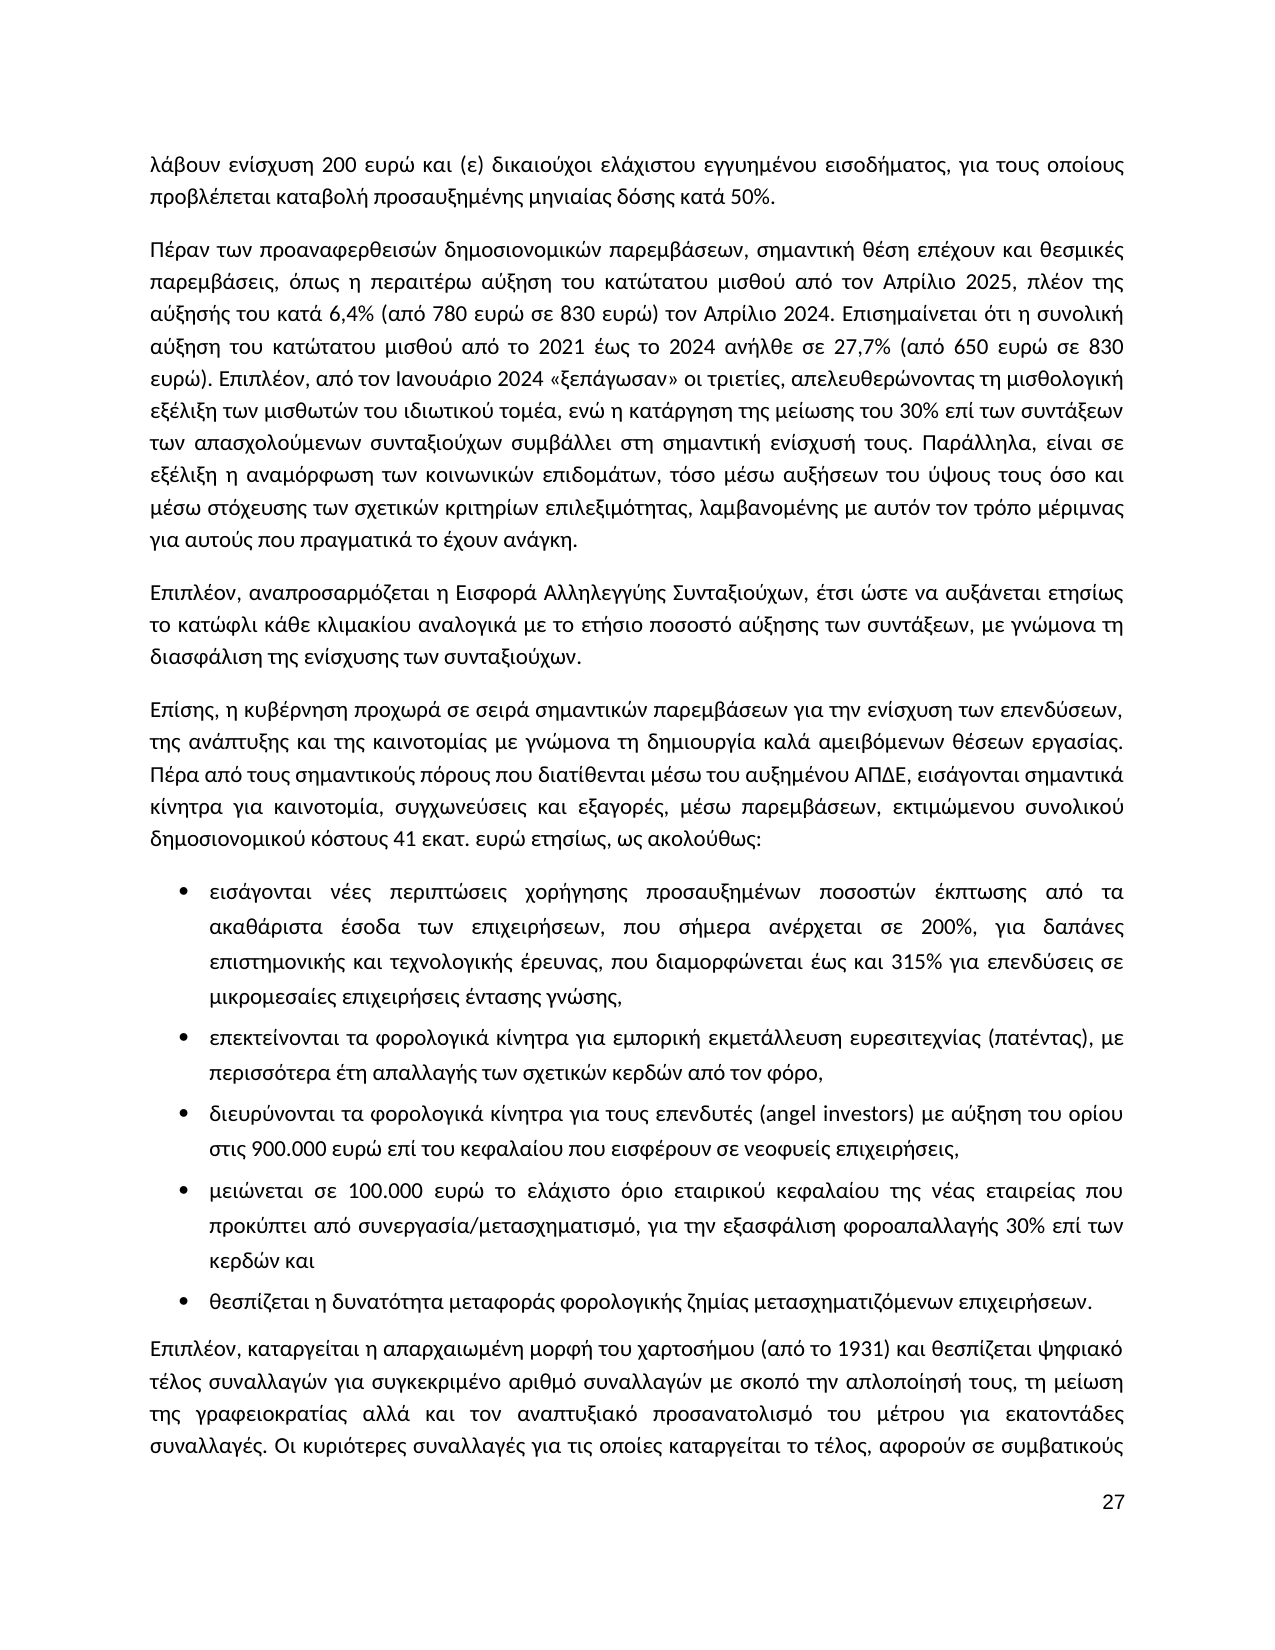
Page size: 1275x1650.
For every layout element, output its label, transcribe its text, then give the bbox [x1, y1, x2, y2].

text Πέραν των προαναφερθεισών δημοσιονομικών παρεμβάσεων, σημαντική θέση επέχουν και θεσμικές παρεμβάσεις, όπως η περαιτέρω αύξηση του κατώτατου μισθού από τον Απρίλιο 2025, πλέον της αύξησής του κατά 6,4% (από 780 ευρώ σε 830 ευρώ) τον Απρίλιο 2024. Επισημαίνεται ότι η συνολική αύξηση του κατώτατου μισθού από το 2021 έως το 2024 ανήλθε σε 27,7% (από 650 ευρώ σε 830 ευρώ). Επιπλέον, από τον Ιανουάριο 2024 «ξεπάγωσαν» οι τριετίες, απελευθερώνοντας τη μισθολογική εξέλιξη των μισθωτών του ιδιωτικού τομέα, ενώ η κατάργηση της μείωσης του 30% επί των συντάξεων των απασχολούμενων συνταξιούχων συμβάλλει στη σημαντική ενίσχυσή τους. Παράλληλα, είναι σε εξέλιξη η αναμόρφωση των κοινωνικών επιδομάτων, τόσο μέσω αυξήσεων του ύψους τους όσο και μέσω στόχευσης των σχετικών κριτηρίων επιλεξιμότητας, λαμβανομένης με αυτόν τον τρόπο μέριμνας για αυτούς που πραγματικά το έχουν ανάγκη. [150, 235, 1125, 553]
list επεκτείνονται τα φορολογικά κίνητρα για εμπορική εκμετάλλευση ευρεσιτεχνίας (πατέντας), με περισσότερα έτη απαλλαγής των σχετικών κερδών από τον φόρο, [179, 1023, 1125, 1086]
list εισάγονται νέες περιπτώσεις χορήγησης προσαυξημένων ποσοστών έκπτωσης από τα ακαθάριστα έσοδα των επιχειρήσεων, που σήμερα ανέρχεται σε 200%, για δαπάνες επιστημονικής και τεχνολογικής έρευνας, που διαμορφώνεται έως και 315% για επενδύσεις σε μικρομεσαίες επιχειρήσεις έντασης γνώσης, [179, 877, 1125, 1010]
list θεσπίζεται η δυνατότητα μεταφοράς φορολογικής ζημίας μετασχηματιζόμενων επιχειρήσεων. [179, 1287, 1125, 1315]
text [150, 150, 1125, 210]
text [150, 1334, 1125, 1459]
text Επίσης, η κυβέρνηση προχωρά σε σειρά σημαντικών παρεμβάσεων για την ενίσχυση των επενδύσεων, της ανάπτυξης και της καινοτομίας με γνώμονα τη δημιουργία καλά αμειβόμενων θέσεων εργασίας. Πέρα από τους σημαντικούς πόρους που διατίθενται μέσω του αυξημένου ΑΠΔΕ, εισάγονται σημαντικά κίνητρα για καινοτομία, συγχωνεύσεις και εξαγορές, μέσω παρεμβάσεων, εκτιμώμενου συνολικού δημοσιονομικού κόστους 41 εκατ. ευρώ ετησίως, ως ακολούθως: [150, 695, 1125, 852]
text Επιπλέον, αναπροσαρμόζεται η Εισφορά Αλληλεγγύης Συνταξιούχων, έτσι ώστε να αυξάνεται ετησίως το κατώφλι κάθε κλιμακίου αναλογικά με το ετήσιο ποσοστό αύξησης των συντάξεων, με γνώμονα τη διασφάλιση της ενίσχυσης των συνταξιούχων. [150, 578, 1125, 670]
list μειώνεται σε 100.000 ευρώ το ελάχιστο όριο εταιρικού κεφαλαίου της νέας εταιρείας που προκύπτει από συνεργασία/μετασχηματισμό, για την εξασφάλιση φοροαπαλλαγής 30% επί των κερδών και [179, 1176, 1125, 1274]
list διευρύνονται τα φορολογικά κίνητρα για τους επενδυτές (angel investors) με αύξηση του ορίου στις 900.000 ευρώ επί του κεφαλαίου που εισφέρουν σε νεοφυείς επιχειρήσεις, [179, 1099, 1125, 1163]
